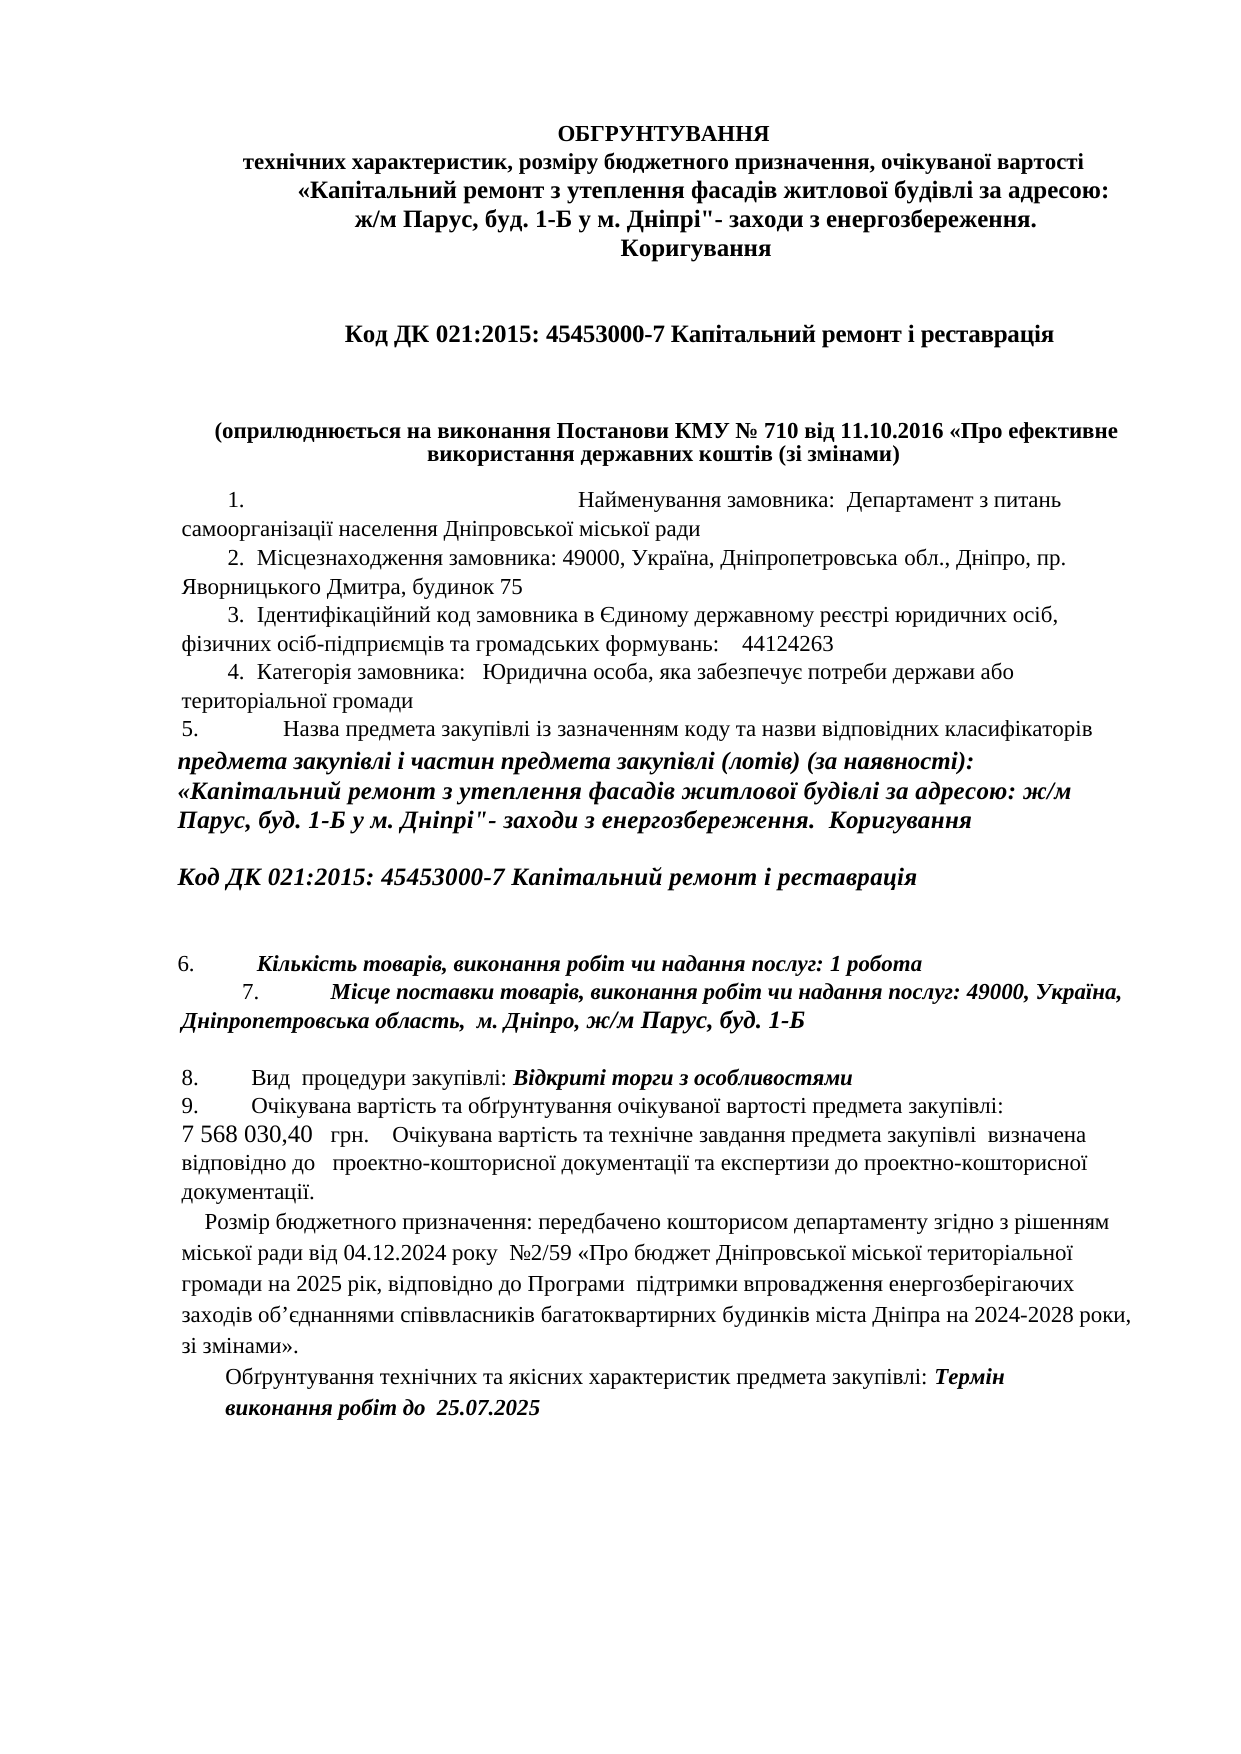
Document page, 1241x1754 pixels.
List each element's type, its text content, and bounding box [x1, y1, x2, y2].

list Найменування замовника: Департамент з питань самоорганізації населення Дніпровської міської ради [181, 485, 1147, 543]
list Категорія замовника: Юридична особа, яка забезпечує потреби держави або територіальної громади [181, 657, 1147, 714]
list Очікувана вартість та обґрунтування очікуваної вартості предмета закупівлі: 7 568 030,40 грн. Очікувана вартість та технічне завдання предмета закупівлі визначена відповідно до проектно-кошторисної документації та експертизи до проектно-кошторисної документації. [181, 1091, 1147, 1205]
text предмета закупівлі і частин предмета закупівлі (лотів) (за наявності): [177, 742, 1152, 776]
list Місце поставки товарів, виконання робіт чи надання послуг: 49000, Україна, Дніпропетровська область, м. Дніпро, ж/м Парус, буд. 1-Б [181, 977, 1147, 1034]
text 5. Назва предмета закупівлі із зазначенням коду та назви відповідних класифікаторів [181, 714, 1152, 742]
text «Капітальний ремонт з утеплення фасадів житлової будівлі за адресою: ж/м Парус, буд. 1-Б у м. Дніпрі"- заходи з енергозбереження. Коригування [280, 175, 1112, 261]
text ОБГРУНТУВАННЯ [177, 118, 1149, 147]
text Код ДК 021:2015: 45453000-7 Капітальний ремонт і реставрація [177, 862, 1112, 891]
text Обґрунтування технічних та якісних характеристик предмета закупівлі: Термін виконання робіт до 25.07.2025 [225, 1360, 1102, 1421]
text «Капітальний ремонт з утеплення фасадів житлової будівлі за адресою: ж/м Парус, буд. 1-Б у м. Дніпрі"- заходи з енергозбереження. Коригування [177, 776, 1112, 833]
text (оприлюднюється на виконання Постанови КМУ № 710 від 11.10.2016 «Про ефективне використання державних коштів (зі змінами) [177, 420, 1149, 466]
list Вид процедури закупівлі: Відкриті торги з особливостями [181, 1062, 1147, 1091]
list Ідентифікаційний код замовника в Єдиному державному реєстрі юридичних осіб, фізичних осіб-підприємців та громадських формувань: 44124263 [181, 600, 1147, 657]
text технічних характеристик, розміру бюджетного призначення, очікуваної вартості [177, 147, 1149, 175]
list Місцезнаходження замовника: 49000, Україна, Дніпропетровська обл., Дніпро, пр. Яворницького Дмитра, будинок 75 [181, 543, 1147, 600]
text Розмір бюджетного призначення: передбачено кошторисом департаменту згідно з рішенням міської ради від 04.12.2024 року №2/59 «Про бюджет Дніпровської міської територіальної громади на 2025 рік, відповідно до Програми підтримки впровадження енергозберігаючих заходів об’єднаннями співвласників багатоквартирних будинків міста Дніпра на 2024-2028 роки, зі змінами». [181, 1205, 1147, 1360]
list Кількість товарів, виконання робіт чи надання послуг: 1 робота [177, 948, 1147, 977]
text Код ДК 021:2015: 45453000-7 Капітальний ремонт і реставрація [280, 319, 1118, 348]
